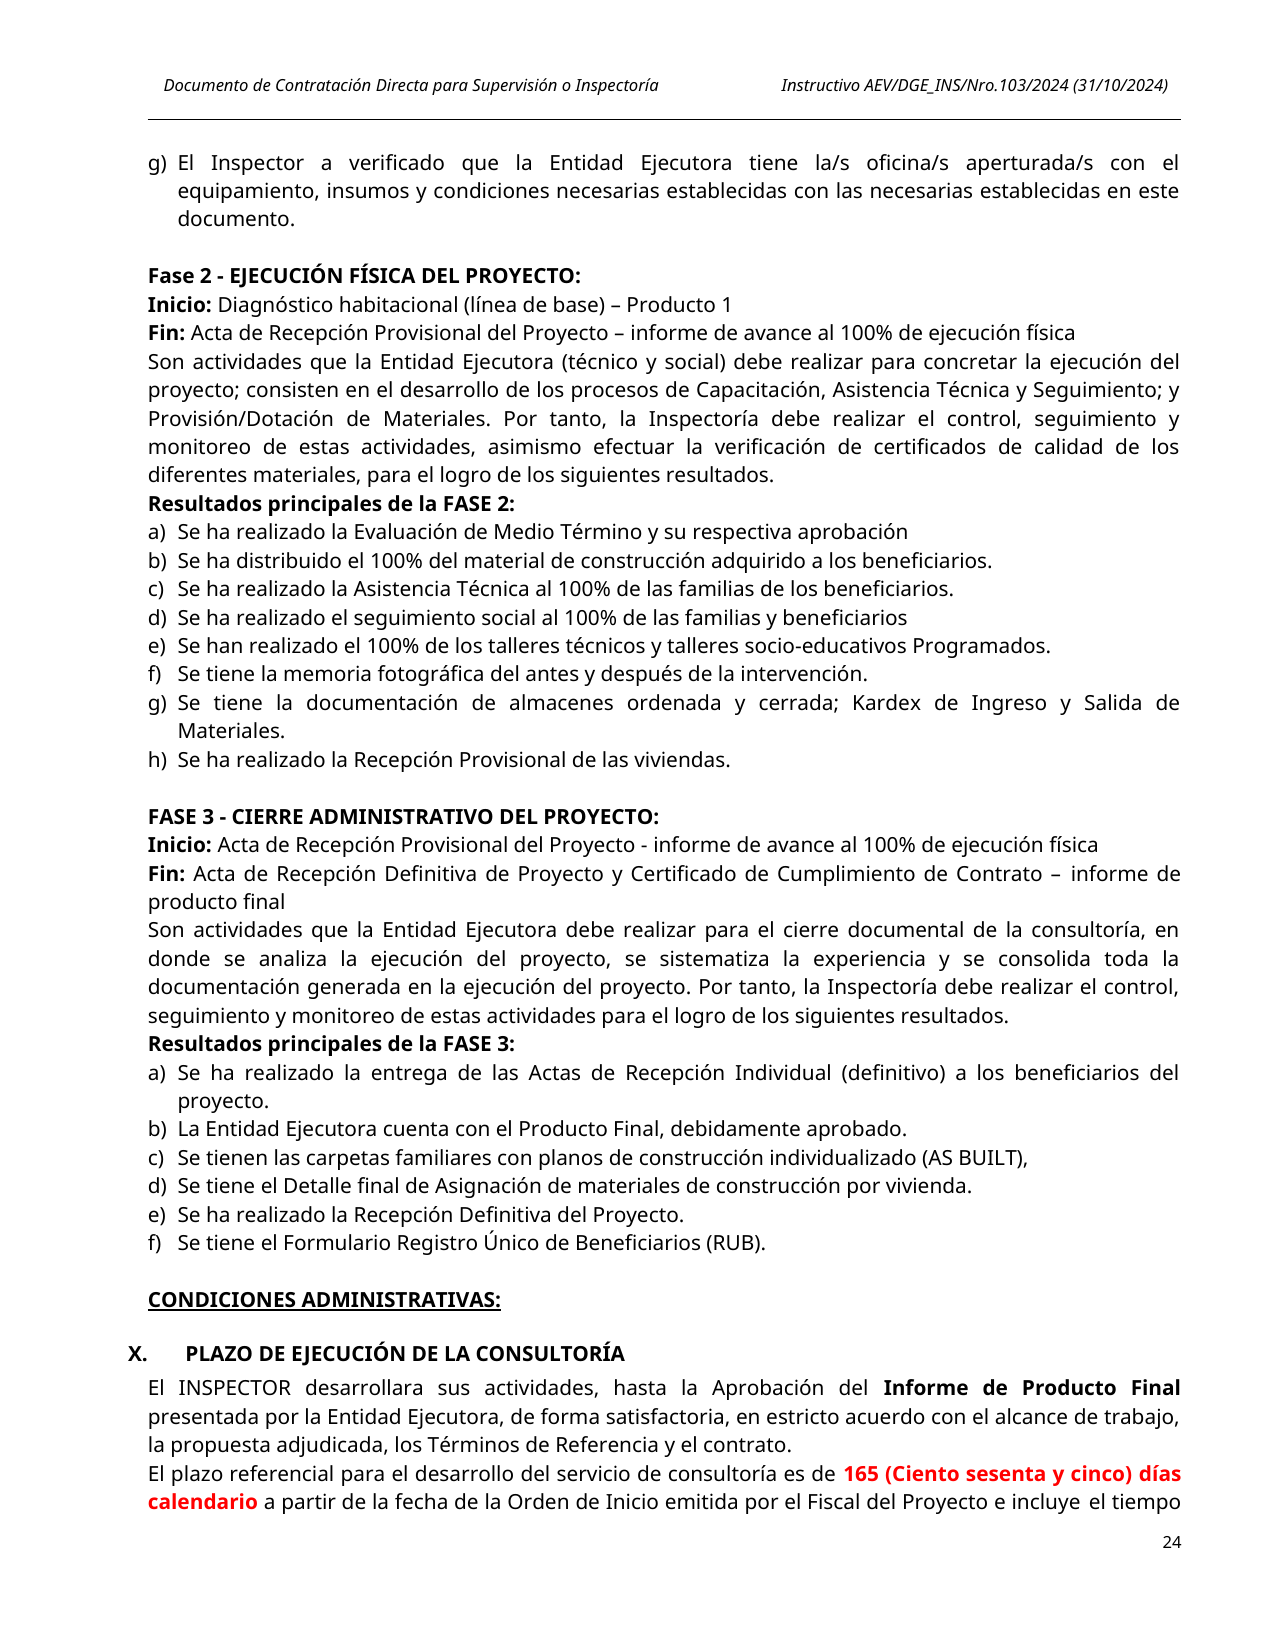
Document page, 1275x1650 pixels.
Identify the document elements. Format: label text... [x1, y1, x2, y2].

list Se ha realizado la Recepción Definitiva del Proyecto. [148, 1200, 1181, 1228]
list Se ha realizado la entrega de las Actas de Recepción Individual (definitivo) a los beneficiarios del proyecto. [148, 1058, 1181, 1114]
list Se ha realizado la Asistencia Técnica al 100% de las familias de los beneficiarios. [148, 574, 1181, 603]
text CONDICIONES ADMINISTRATIVAS: [148, 1285, 1181, 1314]
list Se tiene la documentación de almacenes ordenada y cerrada; Kardex de Ingreso y Salida de Materiales. [148, 688, 1181, 745]
text Son actividades que la Entidad Ejecutora (técnico y social) debe realizar para concretar la ejecución del proyecto; consisten en el desarrollo de los procesos de Capacitación, Asistencia Técnica y Seguimiento; y Provisión/Dotación de Materiales. Por tanto, la Inspectoría debe realizar el control, seguimiento y monitoreo de estas actividades, asimismo efectuar la verificación de certificados de calidad de los diferentes materiales, para el logro de los siguientes resultados. [148, 347, 1181, 489]
text El INSPECTOR desarrollara sus actividades, hasta la Aprobación del Informe de Producto Final presentada por la Entidad Ejecutora, de forma satisfactoria, en estricto acuerdo con el alcance de trabajo, la propuesta adjudicada, los Términos de Referencia y el contrato. [148, 1373, 1181, 1459]
list El Inspector a verificado que la Entidad Ejecutora tiene la/s oficina/s aperturada/s con el equipamiento, insumos y condiciones necesarias establecidas con las necesarias establecidas en este documento. [148, 148, 1181, 233]
list Se tiene el Detalle final de Asignación de materiales de construcción por vivienda. [148, 1171, 1181, 1200]
text Inicio: Diagnóstico habitacional (línea de base) – Producto 1 [148, 290, 1181, 318]
list Se tiene el Formulario Registro Único de Beneficiarios (RUB). [148, 1228, 1181, 1257]
text Resultados principales de la FASE 3: [148, 1029, 1181, 1058]
text Fin: Acta de Recepción Provisional del Proyecto – informe de avance al 100% de ejecución física [148, 318, 1181, 347]
list Se ha distribuido el 100% del material de construcción adquirido a los beneficiarios. [148, 546, 1181, 574]
list Se ha realizado la Evaluación de Medio Término y su respectiva aprobación [148, 517, 1181, 546]
list Se ha realizado el seguimiento social al 100% de las familias y beneficiarios [148, 603, 1181, 631]
list La Entidad Ejecutora cuenta con el Producto Final, debidamente aprobado. [148, 1114, 1181, 1143]
text FASE 3 - CIERRE ADMINISTRATIVO DEL PROYECTO: [148, 802, 1181, 830]
text Fase 2 - EJECUCIÓN FÍSICA DEL PROYECTO: [148, 261, 1181, 290]
list PLAZO DE EJECUCIÓN DE LA CONSULTORÍA [148, 1339, 1181, 1367]
text Fin: Acta de Recepción Definitiva de Proyecto y Certificado de Cumplimiento de Contrato – informe de producto final [148, 859, 1181, 916]
text Inicio: Acta de Recepción Provisional del Proyecto - informe de avance al 100% de ejecución física [148, 830, 1181, 859]
list Se tienen las carpetas familiares con planos de construcción individualizado (AS BUILT), [148, 1143, 1181, 1171]
list Se ha realizado la Recepción Provisional de las viviendas. [148, 745, 1181, 773]
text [148, 1459, 1181, 1516]
text Resultados principales de la FASE 2: [148, 489, 1181, 517]
text Son actividades que la Entidad Ejecutora debe realizar para el cierre documental de la consultoría, en donde se analiza la ejecución del proyecto, se sistematiza la experiencia y se consolida toda la documentación generada en la ejecución del proyecto. Por tanto, la Inspectoría debe realizar el control, seguimiento y monitoreo de estas actividades para el logro de los siguientes resultados. [148, 916, 1181, 1029]
list Se tiene la memoria fotográfica del antes y después de la intervención. [148, 659, 1181, 688]
list Se han realizado el 100% de los talleres técnicos y talleres socio-educativos Programados. [148, 631, 1181, 659]
